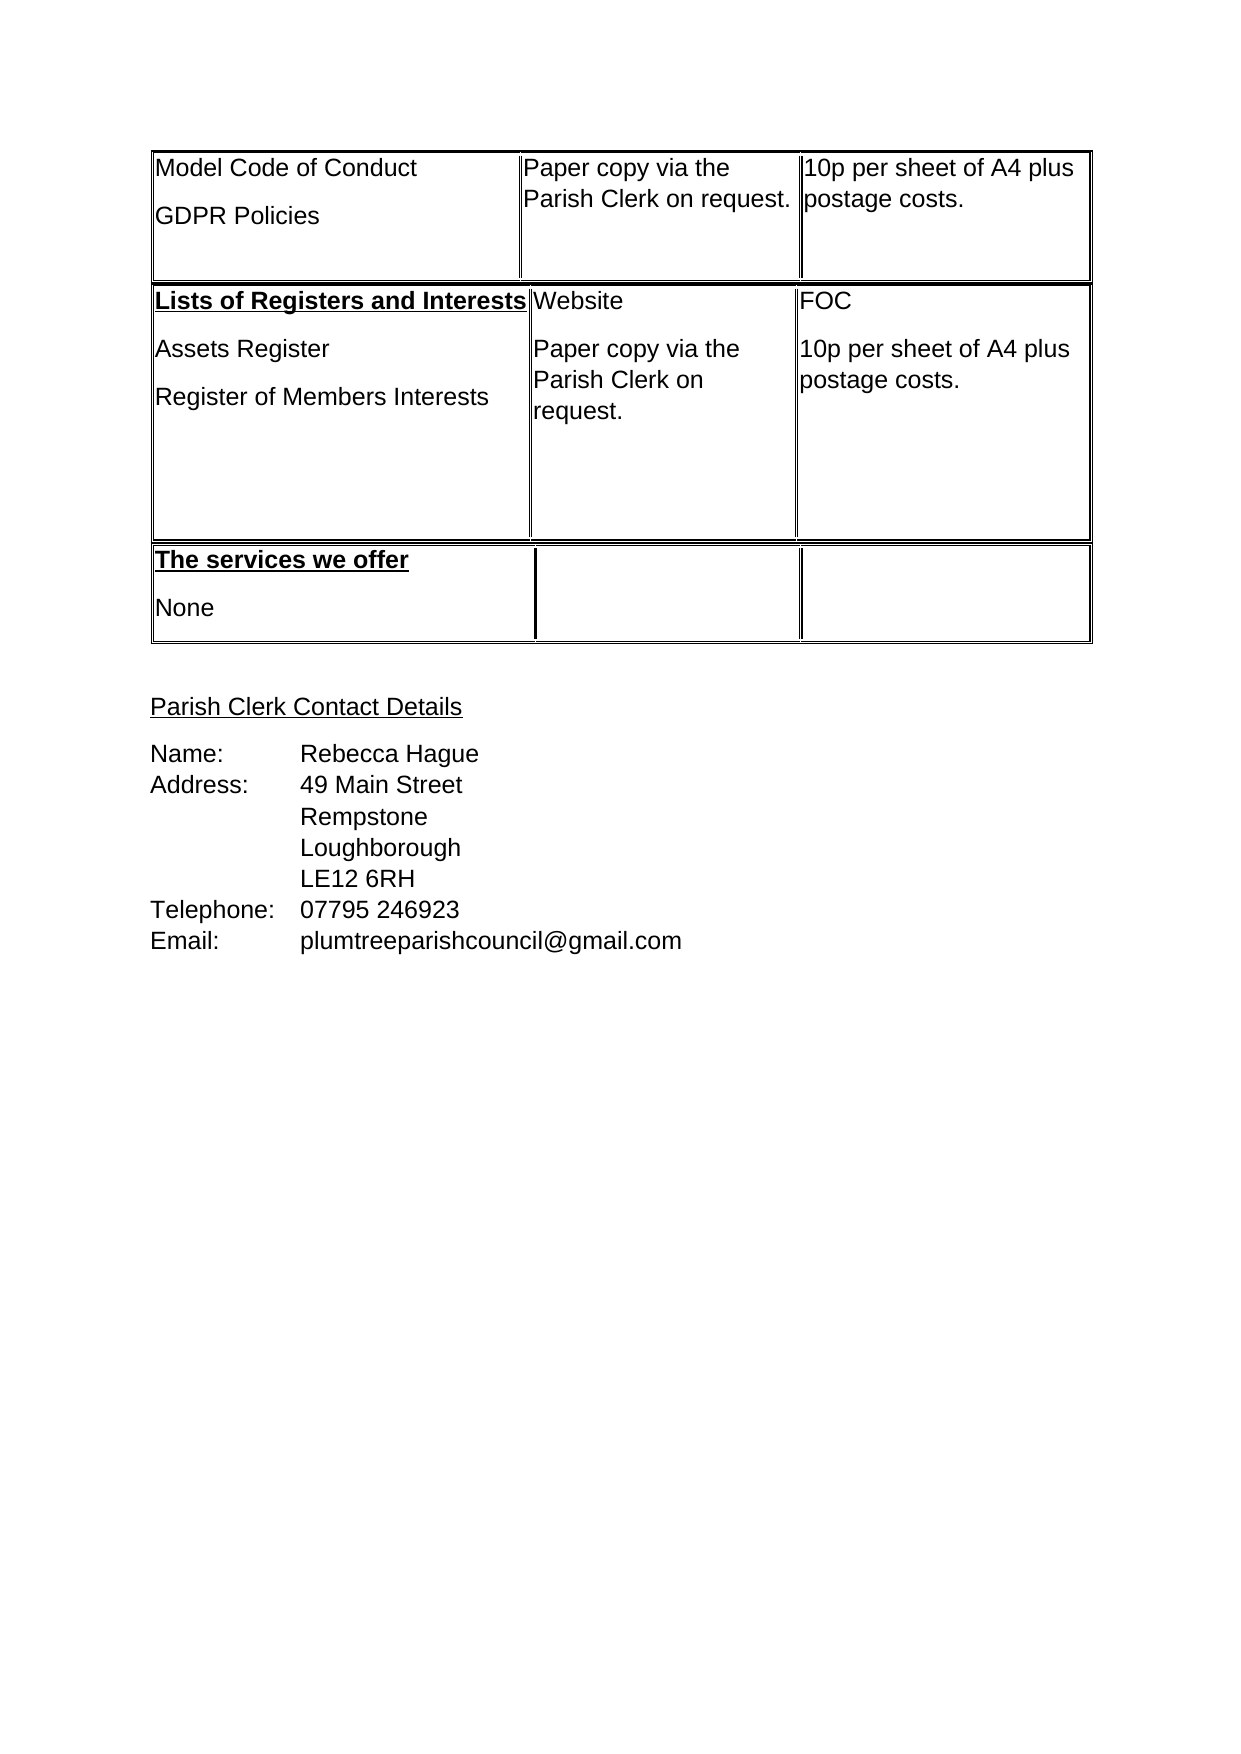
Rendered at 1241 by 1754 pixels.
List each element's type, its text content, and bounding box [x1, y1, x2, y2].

table_header Website Paper copy via the Parish Clerk on request. [531, 286, 797, 539]
table_header [535, 544, 801, 641]
text Name: Rebecca Hague Address: 49 Main Street Rempstone Loughborough LE12 6RH Telephone: 07795 246923 Email: plumtreeparishcouncil@gmail.com [150, 739, 1090, 954]
table_header [801, 546, 1089, 641]
table_header Lists of Registers and Interests Assets Register Register of Members Interests [154, 286, 531, 539]
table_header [801, 153, 1089, 280]
table_header FOC 10p per sheet of A4 plus postage costs. [797, 286, 1089, 539]
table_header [154, 153, 521, 280]
table_header The services we offer None [154, 546, 535, 641]
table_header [521, 152, 801, 280]
text Parish Clerk Contact Details [150, 692, 1090, 720]
